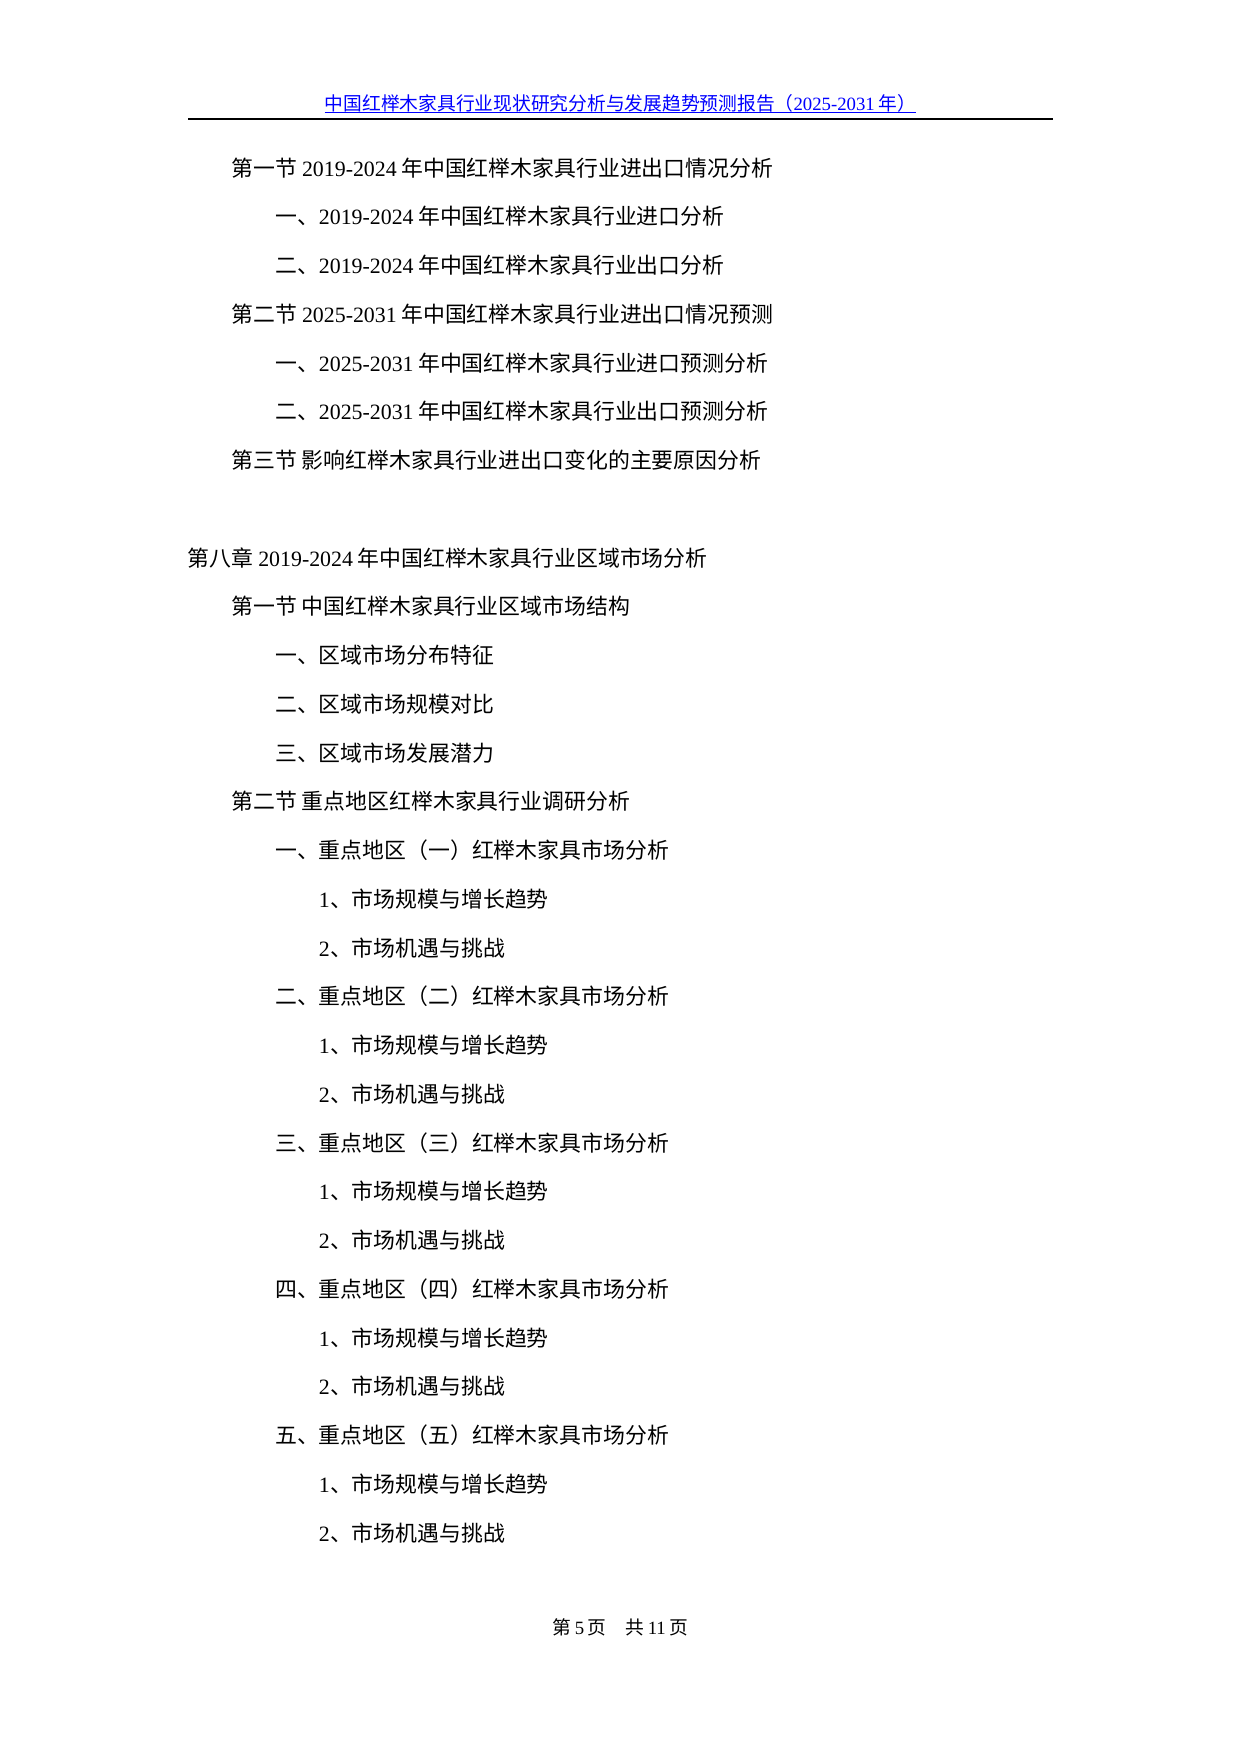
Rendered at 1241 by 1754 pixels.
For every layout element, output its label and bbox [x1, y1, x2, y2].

text [187, 150, 1053, 1548]
